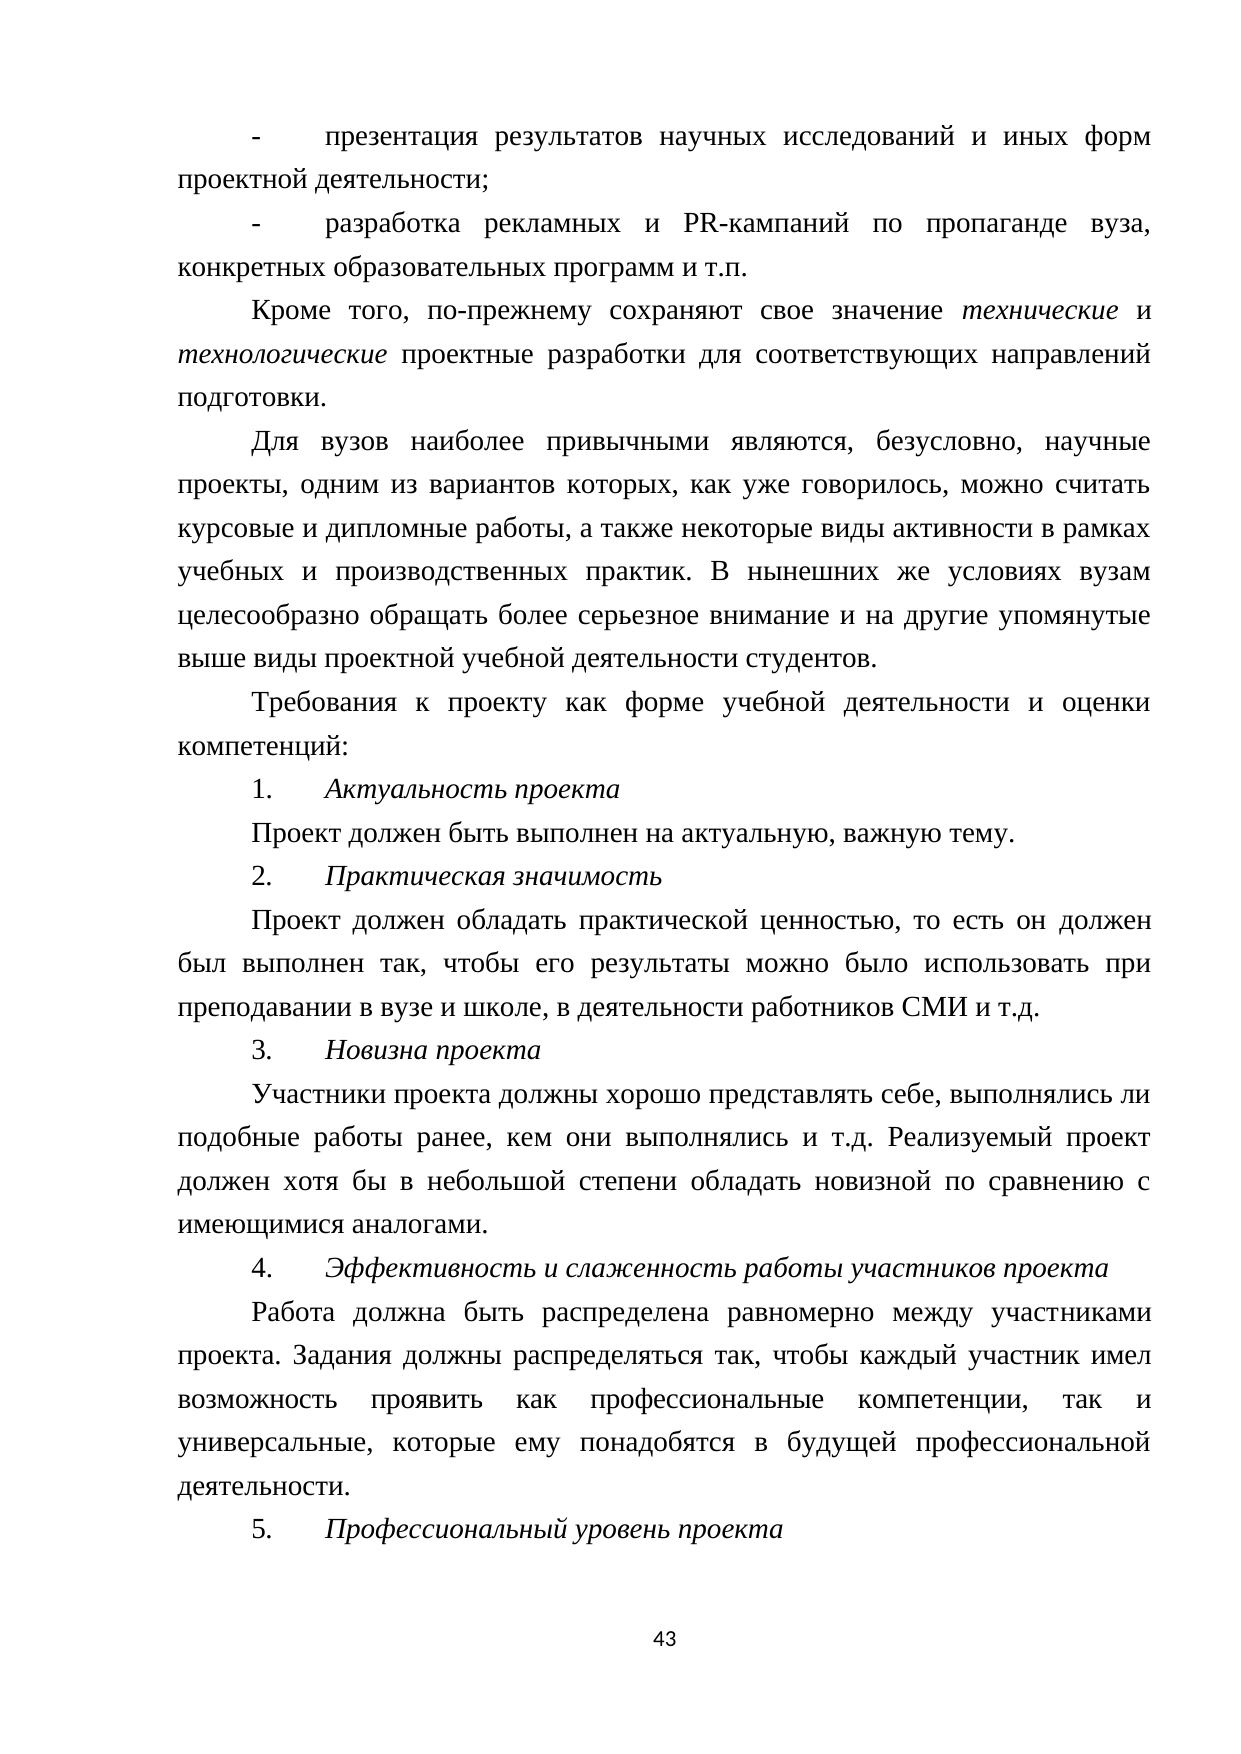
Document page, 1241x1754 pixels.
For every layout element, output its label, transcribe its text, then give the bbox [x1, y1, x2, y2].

text Проект должен быть выполнен на актуальную, важную тему. [177, 815, 1152, 848]
text 4. Эффективность и слаженность работы участников проекта [177, 1250, 1152, 1284]
text 3. Новизна проекта [177, 1032, 1152, 1066]
text 2. Практическая значимость [177, 858, 1152, 892]
text Для вузов наиболее привычными являются, безусловно, научные проекты, одним из вариантов которых, как уже говорилось, можно считать курсовые и дипломные работы, а также некоторые виды активности в рамках учебных и производственных практик. В нынешних же условиях вузам целесообразно обращать более серьезное внимание и на другие упомянутые выше виды проектной учебной деятельности студентов. [177, 423, 1152, 674]
text Участники проекта должны хорошо представлять себе, выполнялись ли подобные работы ранее, кем они выполнялись и т.д. Реализуемый проект должен хотя бы в небольшой степени обладать новизной по сравнению с имеющимися аналогами. [177, 1076, 1152, 1240]
text - разработка рекламных и PR-кампаний по пропаганде вуза, конкретных образовательных программ и т.п. [177, 205, 1152, 282]
text Требования к проекту как форме учебной деятельности и оценки компетенций: [177, 684, 1152, 761]
text Работа должна быть распределена равномерно между участниками проекта. Задания должны распределяться так, чтобы каждый участник имел возможность проявить как профессиональные компетенции, так и универсальные, которые ему понадобятся в будущей профессиональной деятельности. [177, 1294, 1152, 1501]
text Проект должен обладать практической ценностью, то есть он должен был выполнен так, чтобы его результаты можно было использовать при преподавании в вузе и школе, в деятельности работников СМИ и т.д. [177, 902, 1152, 1022]
text Кроме того, по-прежнему сохраняют свое значение технические и технологические проектные разработки для соответствующих направлений подготовки. [177, 292, 1152, 413]
text 1. Актуальность проекта [177, 771, 1152, 805]
text 5. Профессиональный уровень проекта [177, 1511, 1152, 1545]
text - презентация результатов научных исследований и иных форм проектной деятельности; [177, 118, 1152, 195]
